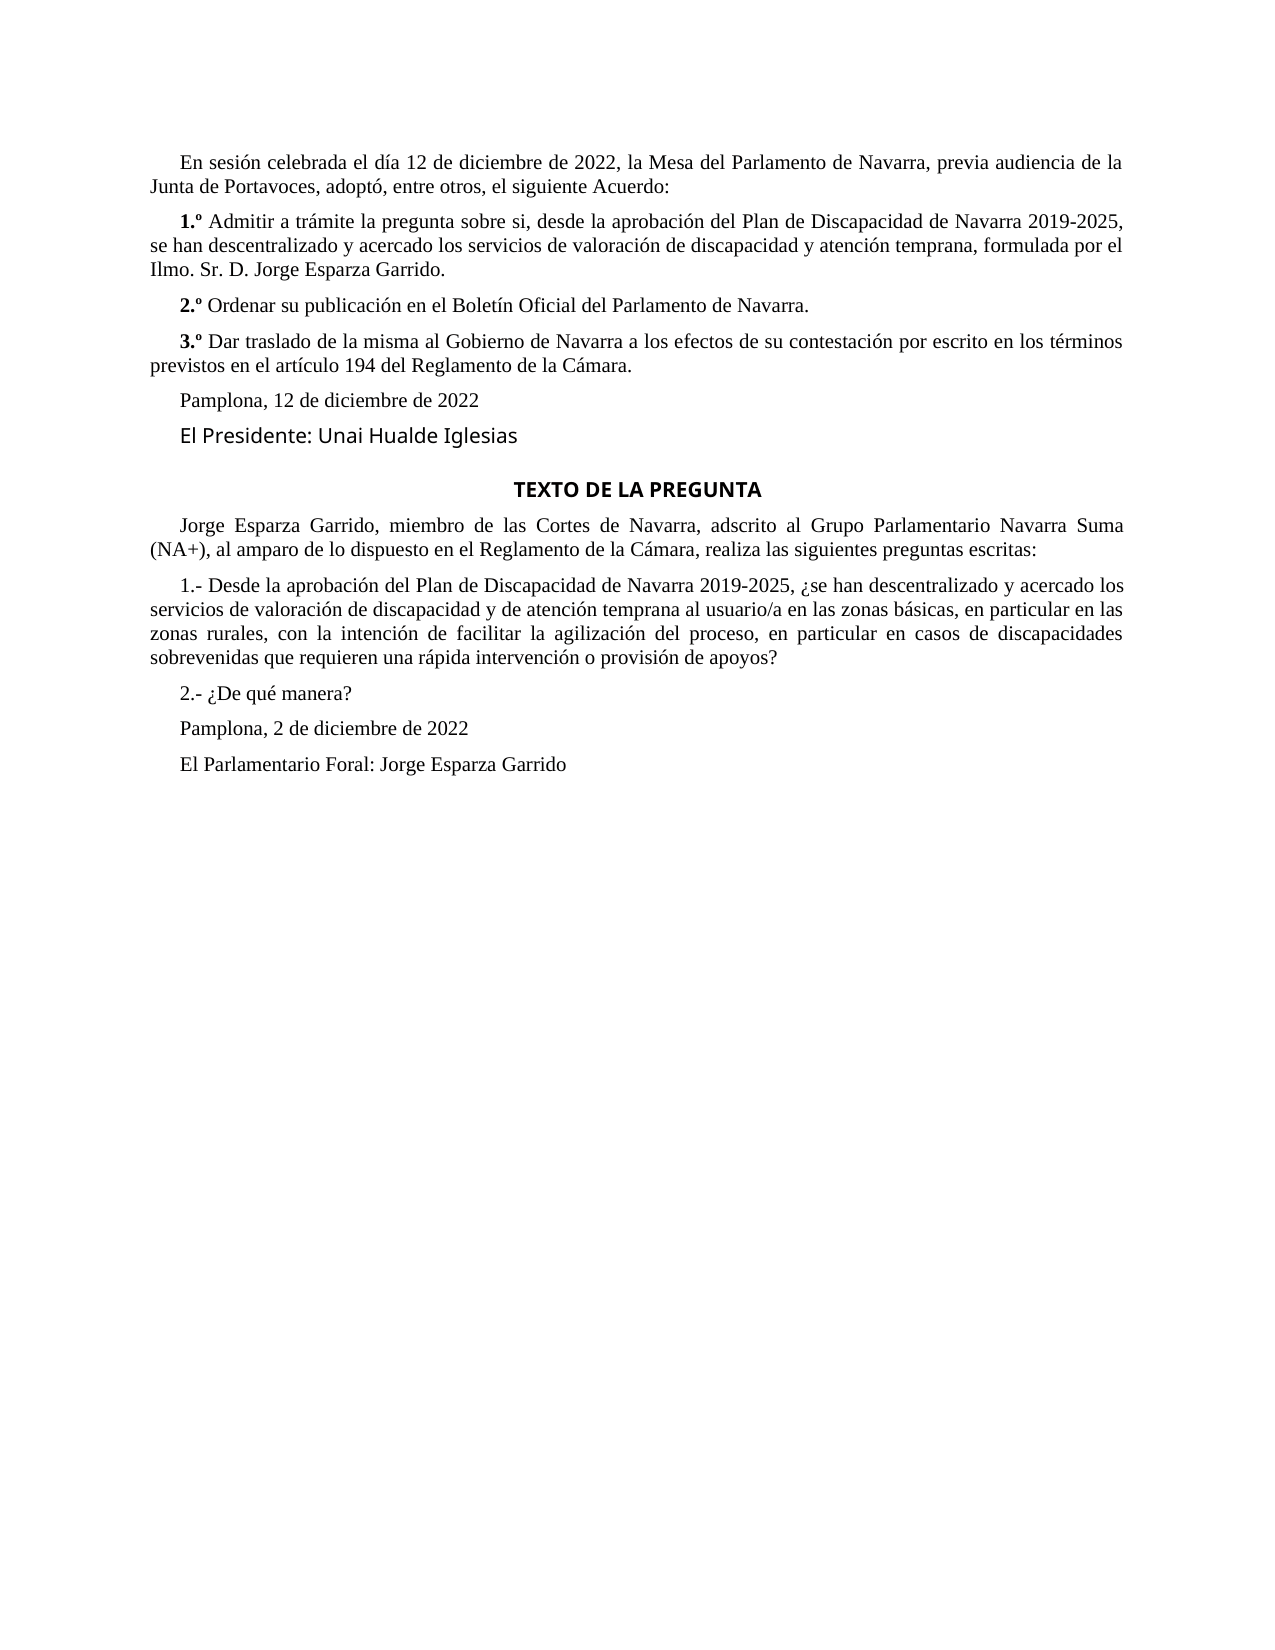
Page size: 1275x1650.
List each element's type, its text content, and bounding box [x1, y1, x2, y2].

text TEXTO DE LA PREGUNTA [150, 478, 1125, 502]
text En sesión celebrada el día 12 de diciembre de 2022, la Mesa del Parlamento de Navarra, previa audiencia de la Junta de Portavoces, adoptó, entre otros, el siguiente Acuerdo: [150, 150, 1125, 198]
text Pamplona, 2 de diciembre de 2022 [150, 717, 1125, 741]
text Pamplona, 12 de diciembre de 2022 [150, 389, 1125, 413]
text 2.- ¿De qué manera? [150, 681, 1125, 705]
text 1.º Admitir a trámite la pregunta sobre si, desde la aprobación del Plan de Discapacidad de Navarra 2019-2025, se han descentralizado y acercado los servicios de valoración de discapacidad y atención temprana, formulada por el Ilmo. Sr. D. Jorge Esparza Garrido. [150, 210, 1125, 282]
text 2.º Ordenar su publicación en el Boletín Oficial del Parlamento de Navarra. [150, 293, 1125, 317]
text 3.º Dar traslado de la misma al Gobierno de Navarra a los efectos de su contestación por escrito en los términos previstos en el artículo 194 del Reglamento de la Cámara. [150, 329, 1125, 377]
text El Parlamentario Foral: Jorge Esparza Garrido [150, 752, 1125, 776]
text El Presidente: Unai Hualde Iglesias [150, 424, 1125, 448]
text Jorge Esparza Garrido, miembro de las Cortes de Navarra, adscrito al Grupo Parlamentario Navarra Suma (NA+), al amparo de lo dispuesto en el Reglamento de la Cámara, realiza las siguientes preguntas escritas: [150, 514, 1125, 562]
text 1.- Desde la aprobación del Plan de Discapacidad de Navarra 2019-2025, ¿se han descentralizado y acercado los servicios de valoración de discapacidad y de atención temprana al usuario/a en las zonas básicas, en particular en las zonas rurales, con la intención de facilitar la agilización del proceso, en particular en casos de discapacidades sobrevenidas que requieren una rápida intervención o provisión de apoyos? [150, 573, 1125, 669]
